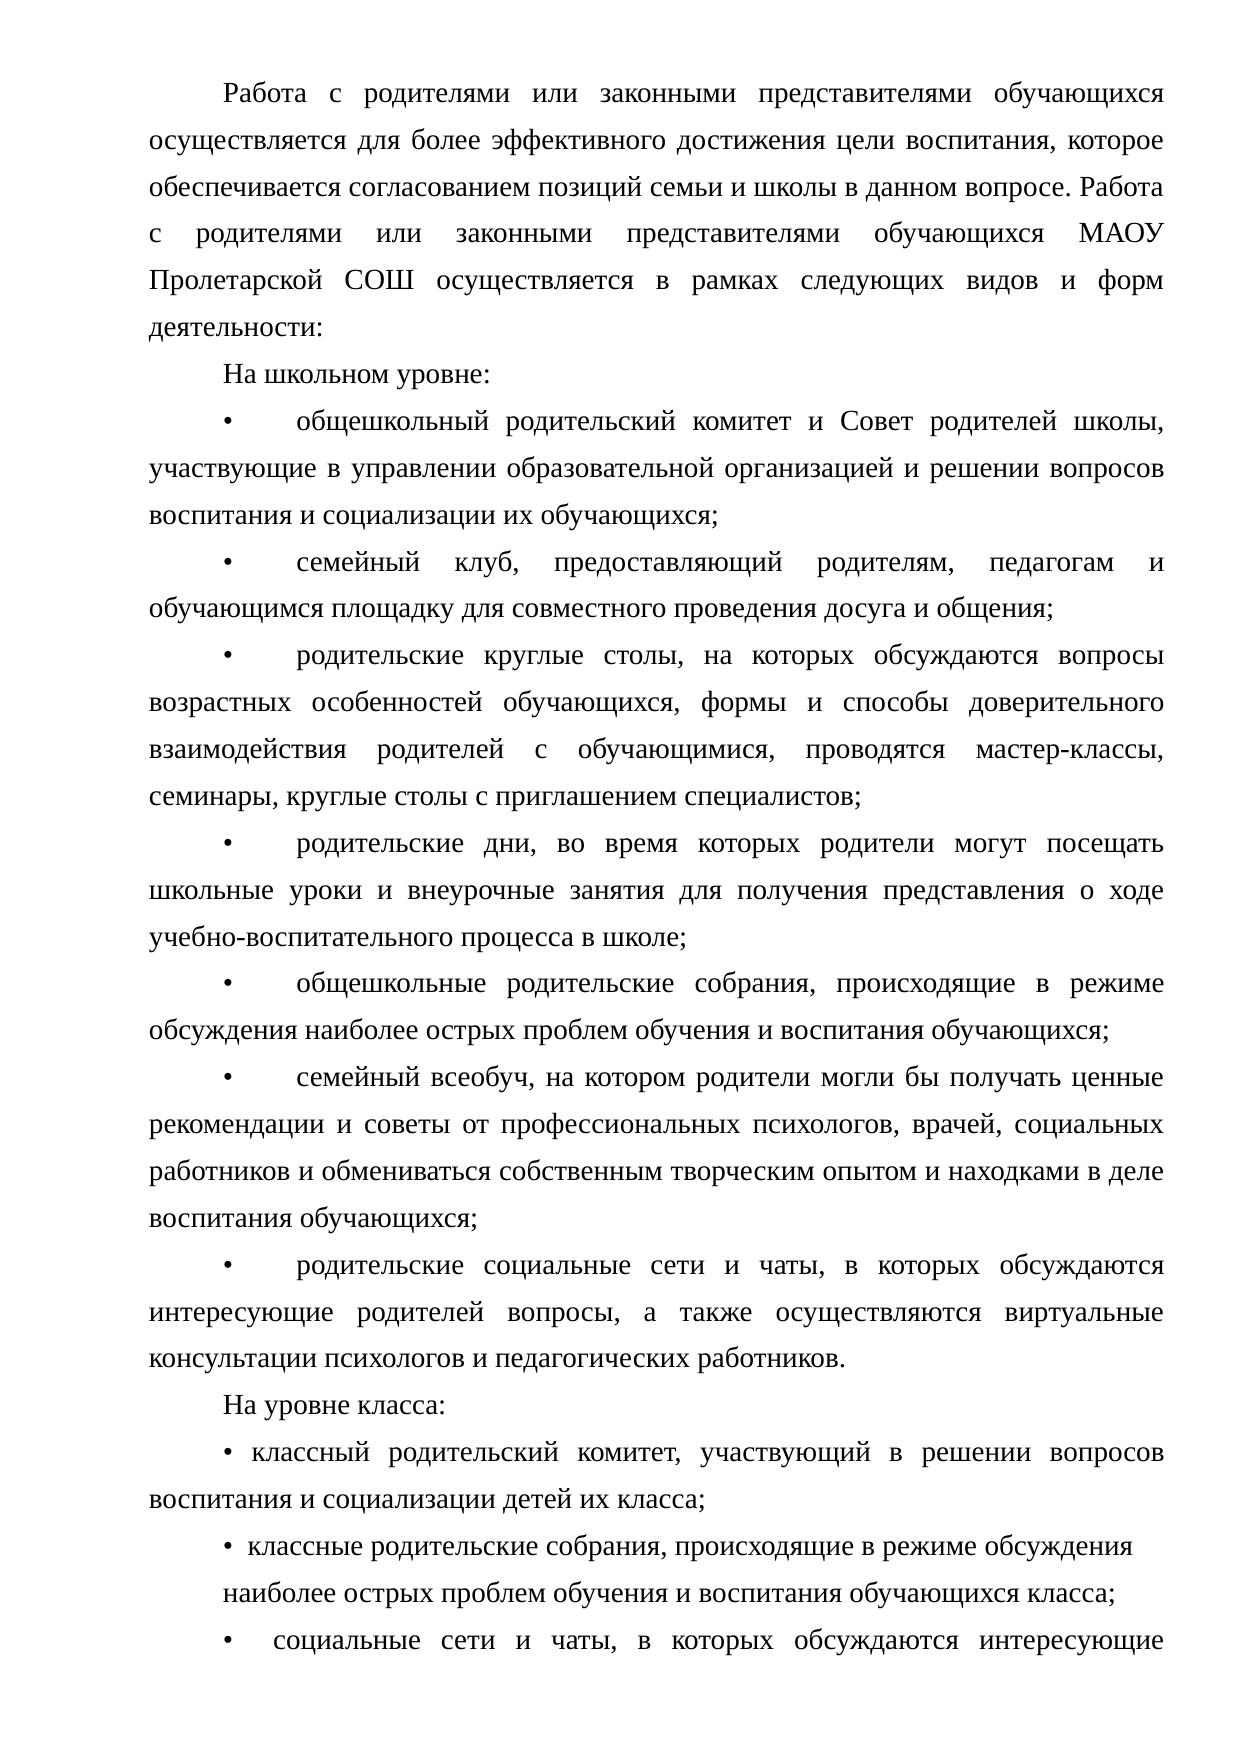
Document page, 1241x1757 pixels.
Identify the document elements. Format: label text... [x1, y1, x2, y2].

text наиболее острых проблем обучения и воспитания обучающихся класса; [149, 1575, 1165, 1608]
text • общешкольный родительский комитет и Совет родителей школы, участвующие в управлении образовательной организацией и решении вопросов воспитания и социализации их обучающихся; [149, 403, 1165, 530]
text • семейный клуб, предоставляющий родителям, педагогам и обучающимся площадку для совместного проведения досуга и общения; [149, 544, 1165, 624]
text На школьном уровне: [149, 356, 1165, 390]
text На уровне класса: [149, 1387, 1165, 1421]
text • семейный всеобуч, на котором родители могли бы получать ценные рекомендации и советы от профессиональных психологов, врачей, социальных работников и обмениваться собственным творческим опытом и находками в деле воспитания обучающихся; [149, 1059, 1165, 1233]
text • родительские круглые столы, на которых обсуждаются вопросы возрастных особенностей обучающихся, формы и способы доверительного взаимодействия родителей с обучающимися, проводятся мастер-классы, семинары, круглые столы с приглашением специалистов; [149, 637, 1165, 812]
text Работа с родителями или законными представителями обучающихся осуществляется для более эффективного достижения цели воспитания, которое обеспечивается согласованием позиций семьи и школы в данном вопросе. Работа с родителями или законными представителями обучающихся МАОУ Пролетарской СОШ осуществляется в рамках следующих видов и форм деятельности: [149, 75, 1165, 343]
text • родительские дни, во время которых родители могут посещать школьные уроки и внеурочные занятия для получения представления о ходе учебно-воспитательного процесса в школе; [149, 825, 1165, 952]
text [149, 1622, 1165, 1655]
text • родительские социальные сети и чаты, в которых обсуждаются интересующие родителей вопросы, а также осуществляются виртуальные консультации психологов и педагогических работников. [149, 1247, 1165, 1374]
text • общешкольные родительские собрания, происходящие в режиме обсуждения наиболее острых проблем обучения и воспитания обучающихся; [149, 966, 1165, 1046]
text • классный родительский комитет, участвующий в решении вопросов воспитания и социализации детей их класса; [149, 1434, 1165, 1515]
text • классные родительские собрания, происходящие в режиме обсуждения [149, 1528, 1165, 1562]
